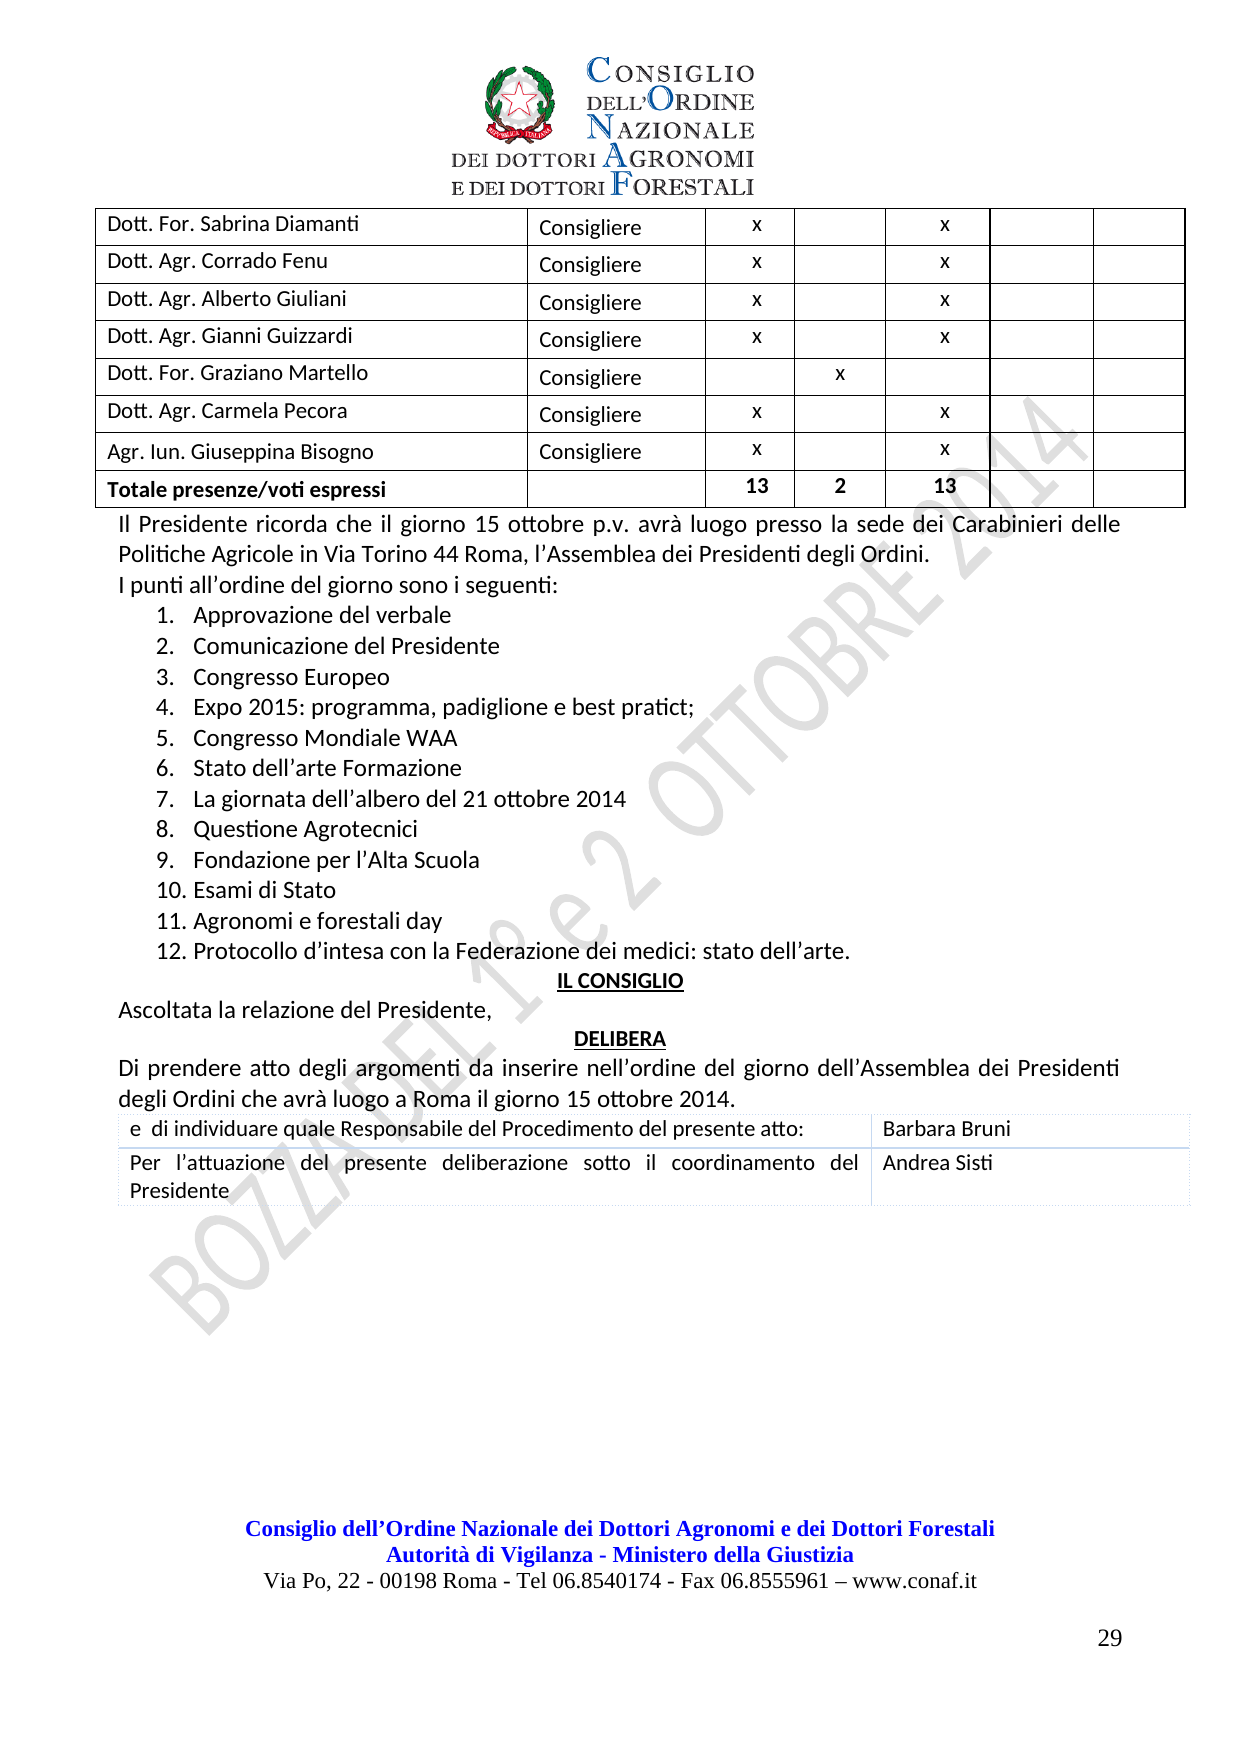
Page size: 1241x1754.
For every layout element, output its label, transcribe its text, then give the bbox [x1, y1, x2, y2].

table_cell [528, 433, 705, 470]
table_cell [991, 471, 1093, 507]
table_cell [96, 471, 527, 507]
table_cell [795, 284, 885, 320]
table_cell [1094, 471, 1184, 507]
list Esami di Stato [156, 874, 1122, 905]
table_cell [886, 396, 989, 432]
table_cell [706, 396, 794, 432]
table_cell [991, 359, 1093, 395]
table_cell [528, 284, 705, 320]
list Comunicazione del Presidente [156, 630, 1122, 661]
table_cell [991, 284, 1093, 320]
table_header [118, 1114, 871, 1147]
list Fondazione per l’Alta Scuola [156, 844, 1122, 874]
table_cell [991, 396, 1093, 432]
list La giornata dell’albero del 21 ottobre 2014 [156, 783, 1122, 813]
list Stato dell’arte Formazione [156, 752, 1122, 783]
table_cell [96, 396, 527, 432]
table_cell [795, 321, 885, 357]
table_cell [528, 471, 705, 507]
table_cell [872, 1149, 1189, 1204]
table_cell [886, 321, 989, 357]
list Expo 2015: programma, padiglione e best pratict; [156, 691, 1122, 722]
list Congresso Europeo [156, 661, 1122, 691]
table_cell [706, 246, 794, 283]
text Ascoltata la relazione del Presidente, [118, 994, 1122, 1024]
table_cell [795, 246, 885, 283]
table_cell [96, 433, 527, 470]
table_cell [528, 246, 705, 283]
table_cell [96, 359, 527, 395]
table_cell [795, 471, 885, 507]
list Approvazione del verbale [156, 600, 1122, 630]
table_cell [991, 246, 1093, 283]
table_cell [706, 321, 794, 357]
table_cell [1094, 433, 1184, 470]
list Questione Agrotecnici [156, 813, 1122, 844]
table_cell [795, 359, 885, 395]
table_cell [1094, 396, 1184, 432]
text Il Presidente ricorda che il giorno 15 ottobre p.v. avrà luogo presso la sede dei Carabinieri delle Politiche Agricole in Via Torino 44 Roma, l’Assemblea dei Presidenti degli Ordini. [118, 508, 1122, 569]
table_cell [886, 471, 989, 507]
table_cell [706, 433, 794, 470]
text Di prendere atto degli argomenti da inserire nell’ordine del giorno dell’Assemblea dei Presidenti degli Ordini che avrà luogo a Roma il giorno 15 ottobre 2014. [118, 1052, 1122, 1113]
list Agronomi e forestali day [156, 905, 1122, 935]
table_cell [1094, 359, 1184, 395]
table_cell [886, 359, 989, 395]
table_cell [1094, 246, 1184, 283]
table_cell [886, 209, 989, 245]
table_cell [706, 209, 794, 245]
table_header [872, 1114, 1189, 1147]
list Protocollo d’intesa con la Federazione dei medici: stato dell’arte. [156, 935, 1122, 966]
text IL CONSIGLIO [118, 966, 1122, 994]
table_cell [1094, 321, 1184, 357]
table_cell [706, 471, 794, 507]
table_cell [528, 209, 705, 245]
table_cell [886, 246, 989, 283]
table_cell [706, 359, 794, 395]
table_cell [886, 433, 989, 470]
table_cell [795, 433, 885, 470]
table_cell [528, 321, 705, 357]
list Congresso Mondiale WAA [156, 722, 1122, 752]
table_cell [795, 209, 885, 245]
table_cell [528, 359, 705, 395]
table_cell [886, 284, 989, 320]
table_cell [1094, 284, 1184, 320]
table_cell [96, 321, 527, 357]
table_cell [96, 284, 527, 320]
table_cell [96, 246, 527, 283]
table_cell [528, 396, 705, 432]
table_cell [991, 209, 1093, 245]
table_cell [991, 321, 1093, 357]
text DELIBERA [118, 1024, 1122, 1052]
picture [451, 57, 754, 195]
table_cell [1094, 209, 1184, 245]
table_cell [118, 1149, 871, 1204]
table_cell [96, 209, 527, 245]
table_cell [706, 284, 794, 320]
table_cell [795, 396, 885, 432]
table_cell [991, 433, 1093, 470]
text I punti all’ordine del giorno sono i seguenti: [118, 569, 1122, 600]
